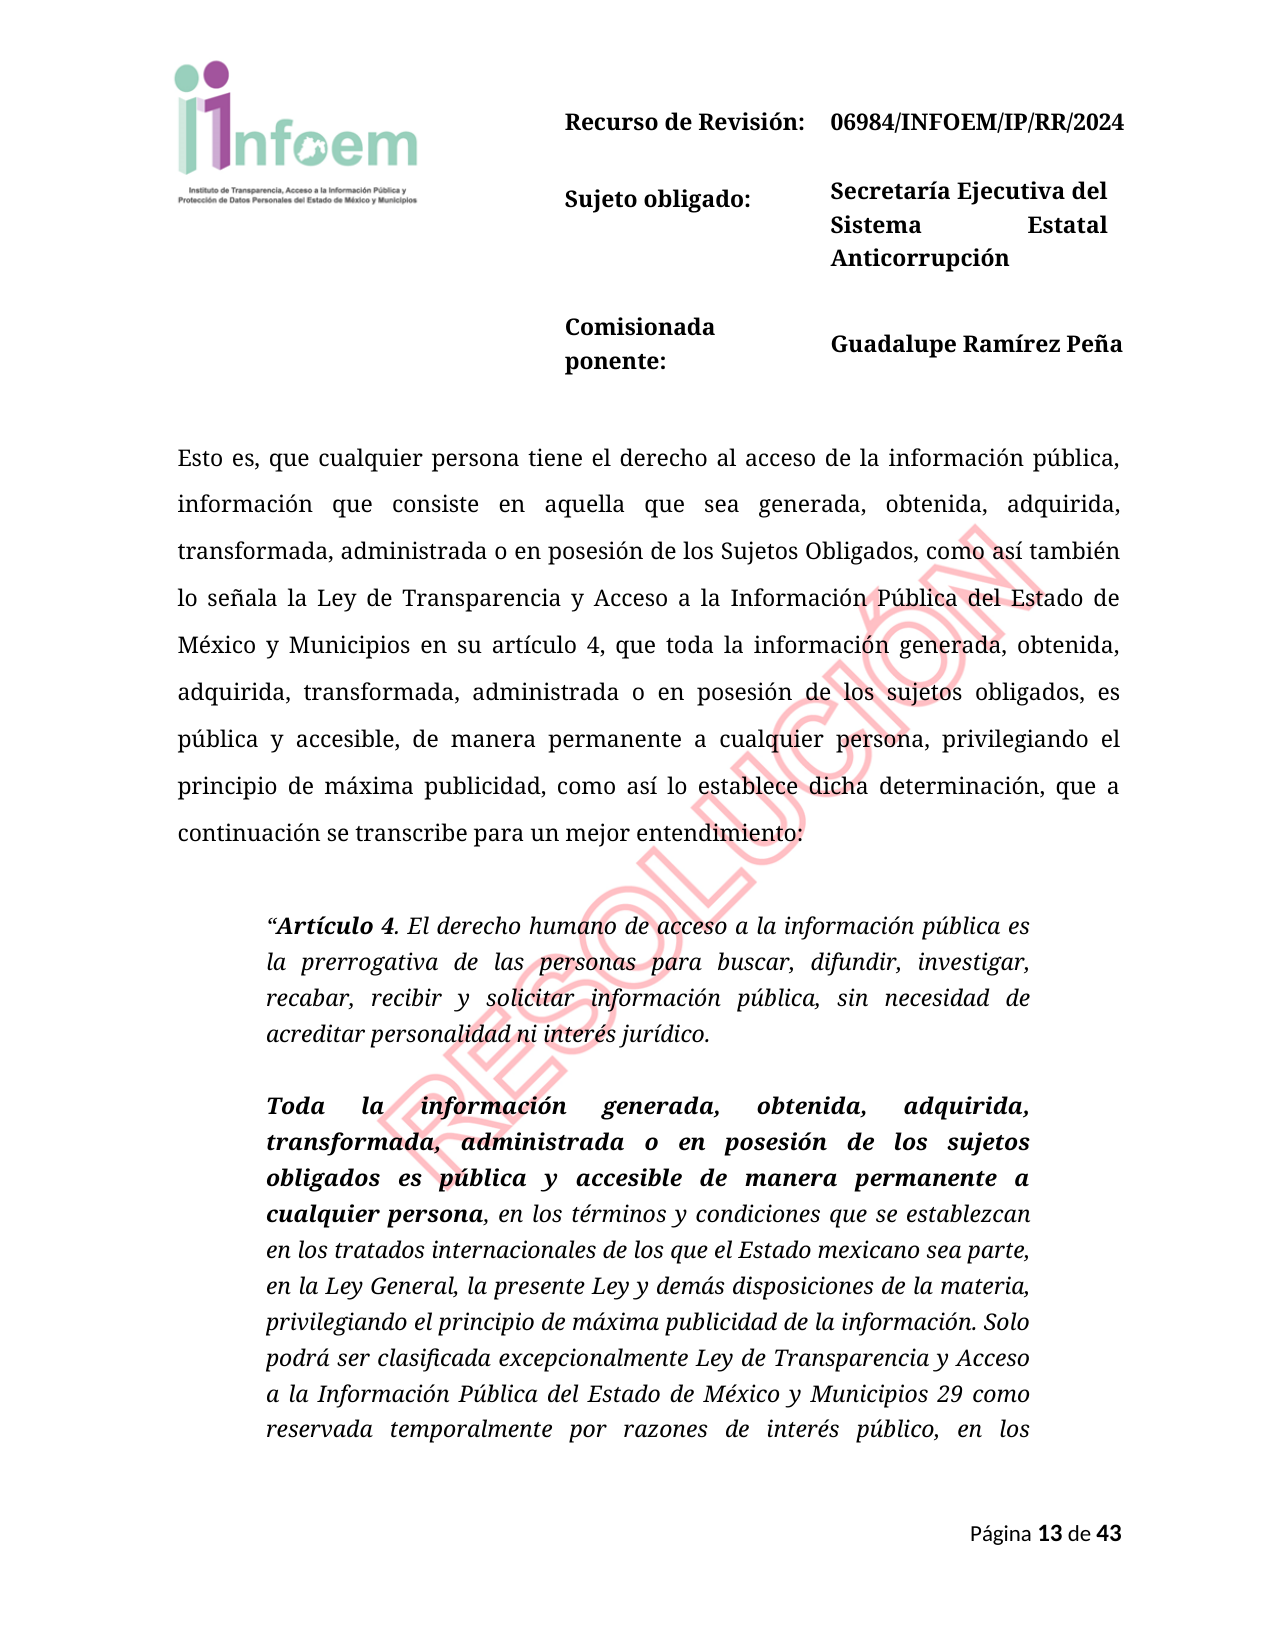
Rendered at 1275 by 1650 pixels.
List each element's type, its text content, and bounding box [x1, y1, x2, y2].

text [266, 1090, 1034, 1445]
text “Artículo 4. El derecho humano de acceso a la información pública es la prerrogativa de las personas para buscar, difundir, investigar, recabar, recibir y solicitar información pública, sin necesidad de acreditar personalidad ni interés jurídico. [266, 910, 1034, 1049]
picture [54, 0, 1275, 1650]
text Esto es, que cualquier persona tiene el derecho al acceso de la información pública, información que consiste en aquella que sea generada, obtenida, adquirida, transformada, administrada o en posesión de los Sujetos Obligados, como así también lo señala la Ley de Transparencia y Acceso a la Información Pública del Estado de México y Municipios en su artículo 4, que toda la información generada, obtenida, adquirida, transformada, administrada o en posesión de los sujetos obligados, es pública y accesible, de manera permanente a cualquier persona, privilegiando el principio de máxima publicidad, como así lo establece dicha determinación, que a continuación se transcribe para un mejor entendimiento: [177, 442, 1121, 848]
